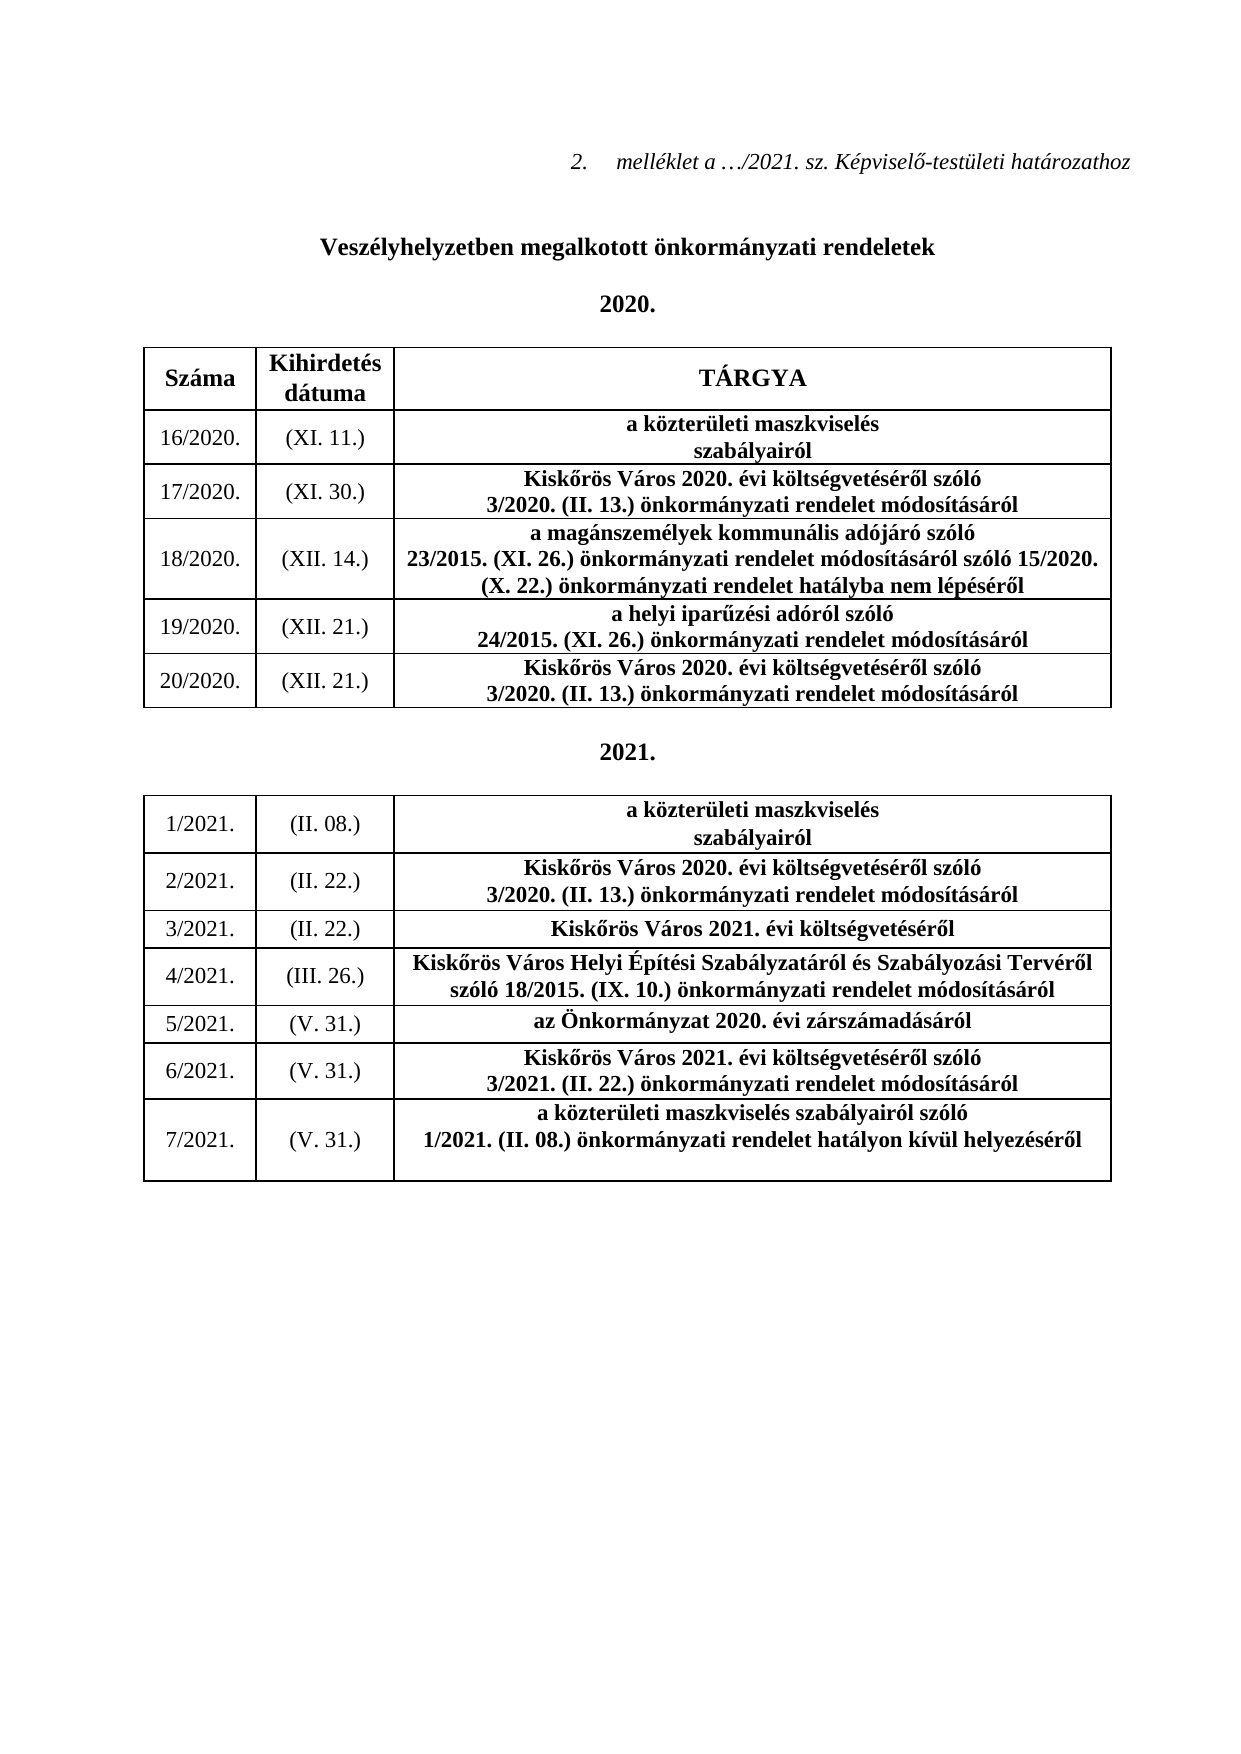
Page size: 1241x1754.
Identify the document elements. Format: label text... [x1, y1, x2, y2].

table_cell 7/2021. [145, 1100, 255, 1180]
table_cell Kiskőrös Város 2020. évi költségvetéséről szóló 3/2020. (II. 13.) önkormányzati rendelet módosításáról [395, 854, 1110, 909]
table_cell a magánszemélyek kommunális adójáró szóló 23/2015. (XI. 26.) önkormányzati rendelet módosításáról szóló 15/2020. (X. 22.) önkormányzati rendelet hatályba nem lépéséről [395, 519, 1110, 598]
table_cell 4/2021. [145, 949, 255, 1004]
text 2021. [118, 737, 1137, 766]
table_cell 17/2020. [145, 465, 255, 517]
table_cell 20/2020. [145, 654, 255, 707]
table_cell Kiskőrös Város 2021. évi költségvetéséről [395, 911, 1110, 947]
table_cell 5/2021. [145, 1006, 255, 1042]
table_cell az Önkormányzat 2020. évi zárszámadásáról [395, 1006, 1110, 1042]
table_cell (XII. 21.) [257, 654, 393, 707]
table_cell 19/2020. [145, 600, 255, 652]
table_cell 6/2021. [145, 1044, 255, 1098]
table_cell Kiskőrös Város 2020. évi költségvetéséről szóló 3/2020. (II. 13.) önkormányzati rendelet módosításáról [395, 465, 1110, 517]
table_cell a közterületi maszkviselés szabályairól szóló 1/2021. (II. 08.) önkormányzati rendelet hatályon kívül helyezéséről [395, 1100, 1110, 1180]
table_header TÁRGYA [395, 348, 1110, 409]
table_cell (V. 31.) [257, 1006, 393, 1042]
table_cell (II. 22.) [257, 854, 393, 909]
table_cell a közterületi maszkviselés szabályairól [395, 411, 1110, 463]
table_cell (III. 26.) [257, 949, 393, 1004]
table_cell (II. 22.) [257, 911, 393, 947]
table_header 1/2021. [145, 796, 255, 852]
table_cell Kiskőrös Város 2020. évi költségvetéséről szóló 3/2020. (II. 13.) önkormányzati rendelet módosításáról [395, 654, 1110, 707]
table_cell a helyi iparűzési adóról szóló 24/2015. (XI. 26.) önkormányzati rendelet módosításáról [395, 600, 1110, 652]
text 2020. [118, 289, 1137, 318]
list melléklet a …/2021. sz. Képviselő-testületi határozathoz [458, 148, 1133, 174]
table_cell 18/2020. [145, 519, 255, 598]
table_cell (V. 31.) [257, 1044, 393, 1098]
table_cell (XI. 11.) [257, 411, 393, 463]
table_cell Kiskőrös Város 2021. évi költségvetéséről szóló 3/2021. (II. 22.) önkormányzati rendelet módosításáról [395, 1044, 1110, 1098]
table_cell 3/2021. [145, 911, 255, 947]
table_header (II. 08.) [257, 796, 393, 852]
table_cell Kiskőrös Város Helyi Építési Szabályzatáról és Szabályozási Tervéről szóló 18/2015. (IX. 10.) önkormányzati rendelet módosításáról [395, 949, 1110, 1004]
text Veszélyhelyzetben megalkotott önkormányzati rendeletek [118, 232, 1137, 260]
table_cell (XII. 14.) [257, 519, 393, 598]
table_cell 16/2020. [145, 411, 255, 463]
table_cell (XI. 30.) [257, 465, 393, 517]
table_header Kihirdetés dátuma [257, 348, 393, 409]
table_cell (XII. 21.) [257, 600, 393, 652]
table_cell 2/2021. [145, 854, 255, 909]
table_cell (V. 31.) [257, 1100, 393, 1180]
table_header Száma [145, 348, 255, 409]
table_header a közterületi maszkviselés szabályairól [395, 796, 1110, 852]
